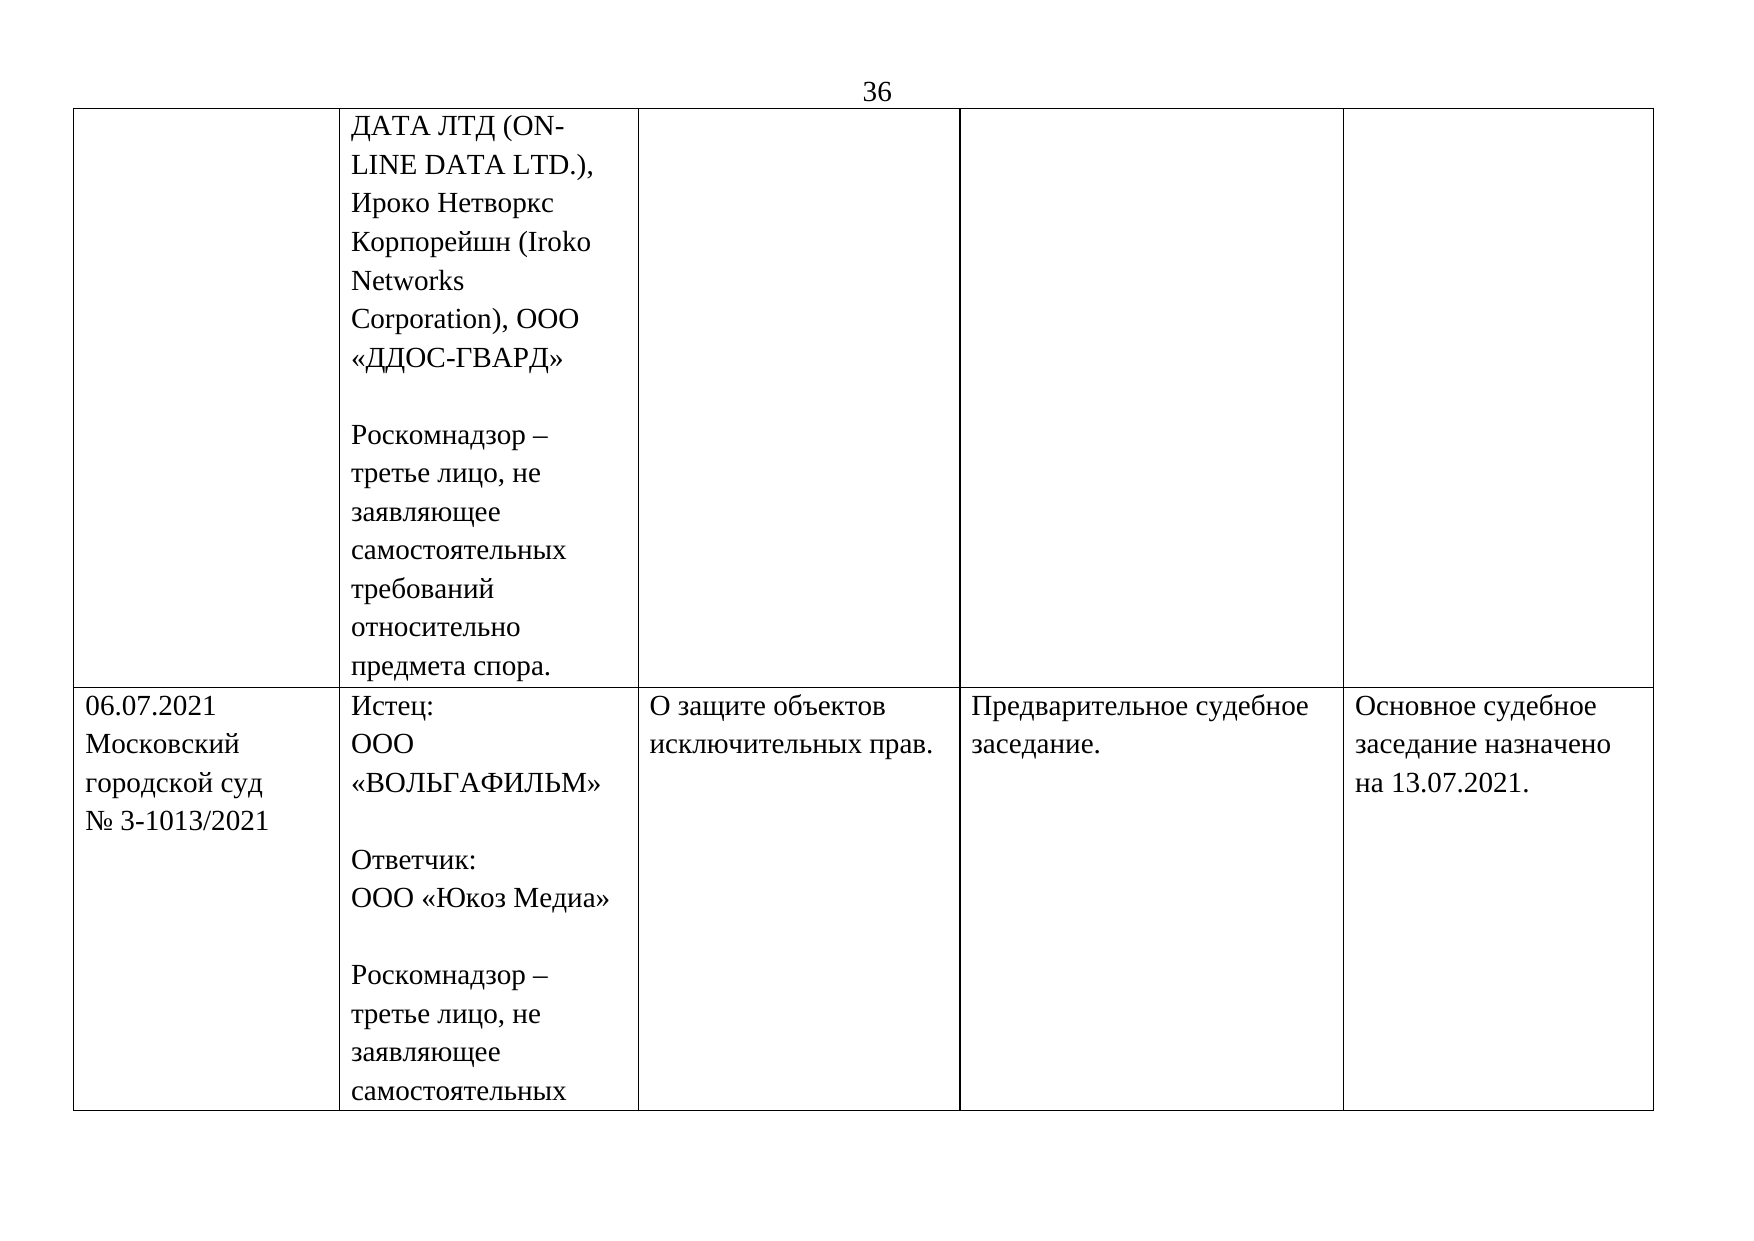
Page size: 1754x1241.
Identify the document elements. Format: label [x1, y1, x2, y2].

table_cell [340, 688, 638, 1110]
table_cell [961, 109, 1343, 687]
table_cell [74, 109, 339, 687]
table_cell [340, 109, 638, 687]
table_cell [74, 688, 339, 1110]
table_cell [1344, 109, 1653, 687]
table_cell [961, 688, 1343, 1110]
table_cell [639, 109, 959, 687]
table_cell [1344, 688, 1653, 1110]
table_cell [639, 688, 959, 1110]
